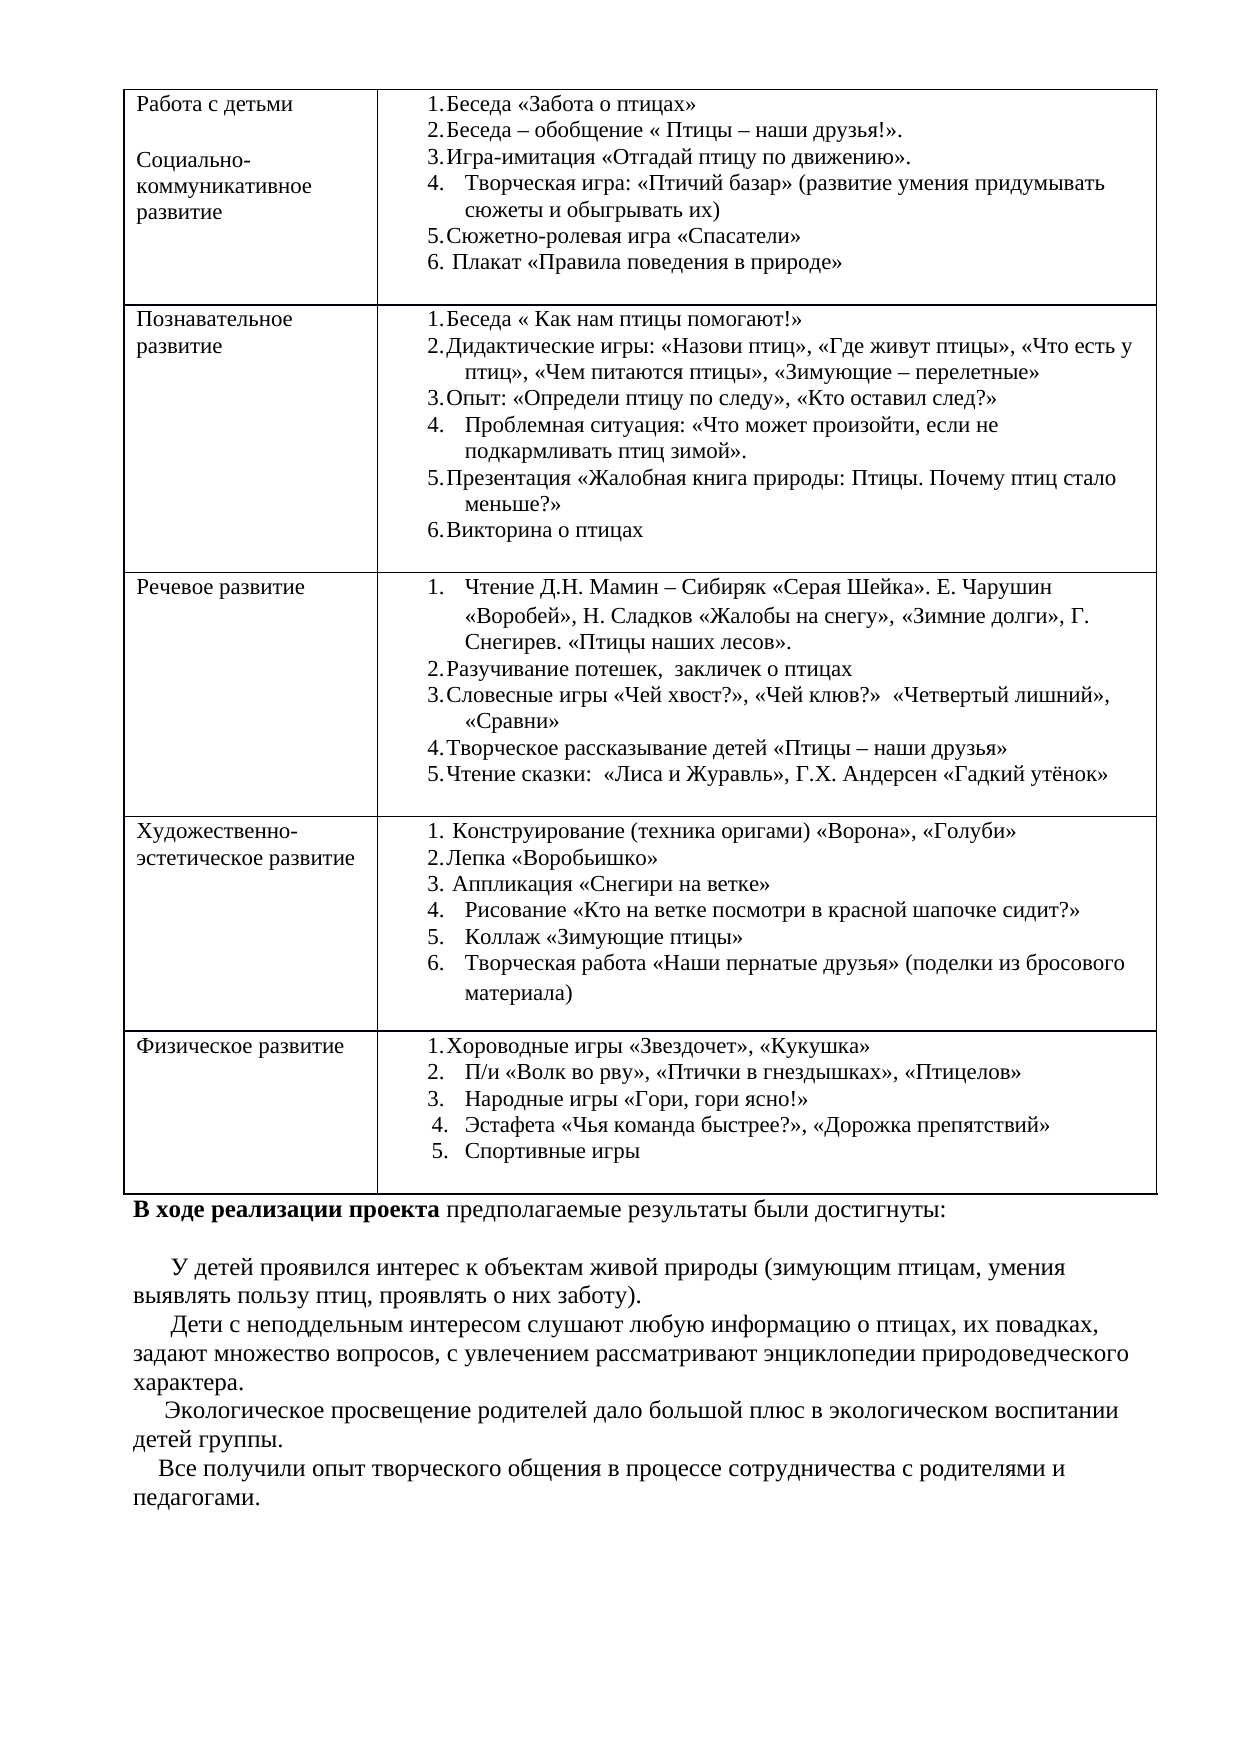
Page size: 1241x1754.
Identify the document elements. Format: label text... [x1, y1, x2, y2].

table_cell Речевое развитие [125, 573, 377, 816]
table_cell Познавательное развитие [125, 306, 377, 572]
text В ходе реализации проекта предполагаемые результаты были достигнуты: [133, 1195, 1152, 1223]
text Дети с неподдельным интересом слушают любую информацию о птицах, их повадках, задают множество вопросов, с увлечением рассматривают энциклопедии природоведческого характера. [133, 1309, 1152, 1396]
text У детей проявился интерес к объектам живой природы (зимующим птицам, умения выявлять пользу птиц, проявлять о них заботу). [133, 1223, 1152, 1309]
table_cell Беседа «Забота о птицах» Беседа – обобщение « Птицы – наши друзья!». Игра-имитация «Отгадай птицу по движению». Творческая игра: «Птичий базар» (развитие умения придумывать сюжеты и обыгрывать их) Сюжетно-ролевая игра «Спасатели» Плакат «Правила поведения в природе» [378, 90, 1156, 304]
table_cell Физическое развитие [125, 1032, 377, 1193]
text Все получили опыт творческого общения в процессе сотрудничества с родителями и педагогами. [133, 1453, 1152, 1511]
table_cell Работа с детьми Социально- коммуникативное развитие [125, 90, 377, 304]
table_cell Беседа « Как нам птицы помогают!» Дидактические игры: «Назови птиц», «Где живут птицы», «Что есть у птиц», «Чем питаются птицы», «Зимующие – перелетные» Опыт: «Определи птицу по следу», «Кто оставил след?» Проблемная ситуация: «Что может произойти, если не подкармливать птиц зимой». Презентация «Жалобная книга природы: Птицы. Почему птиц стало меньше?» Викторина о птицах [378, 306, 1156, 572]
table_cell Художественно-эстетическое развитие [125, 817, 377, 1030]
text Экологическое просвещение родителей дало большой плюс в экологическом воспитании детей группы. [133, 1396, 1152, 1453]
table_cell Хороводные игры «Звездочет», «Кукушка» П/и «Волк во рву», «Птички в гнездышках», «Птицелов» Народные игры «Гори, гори ясно!» Эстафета «Чья команда быстрее?», «Дорожка препятствий» Спортивные игры [378, 1032, 1156, 1193]
table_cell Конструирование (техника оригами) «Ворона», «Голуби» Лепка «Воробьишко» Аппликация «Снегири на ветке» Рисование «Кто на ветке посмотри в красной шапочке сидит?» Коллаж «Зимующие птицы» Творческая работа «Наши пернатые друзья» (поделки из бросового материала) [378, 817, 1156, 1030]
table_cell Чтение Д.Н. Мамин – Сибиряк «Серая Шейка». Е. Чарушин «Воробей», Н. Сладков «Жалобы на снегу», «Зимние долги», Г. Снегирев. «Птицы наших лесов». Разучивание потешек, закличек о птицах Словесные игры «Чей хвост?», «Чей клюв?» «Четвертый лишний», «Сравни» Творческое рассказывание детей «Птицы – наши друзья» Чтение сказки: «Лиса и Журавль», Г.Х. Андерсен «Гадкий утёнок» [378, 573, 1156, 816]
